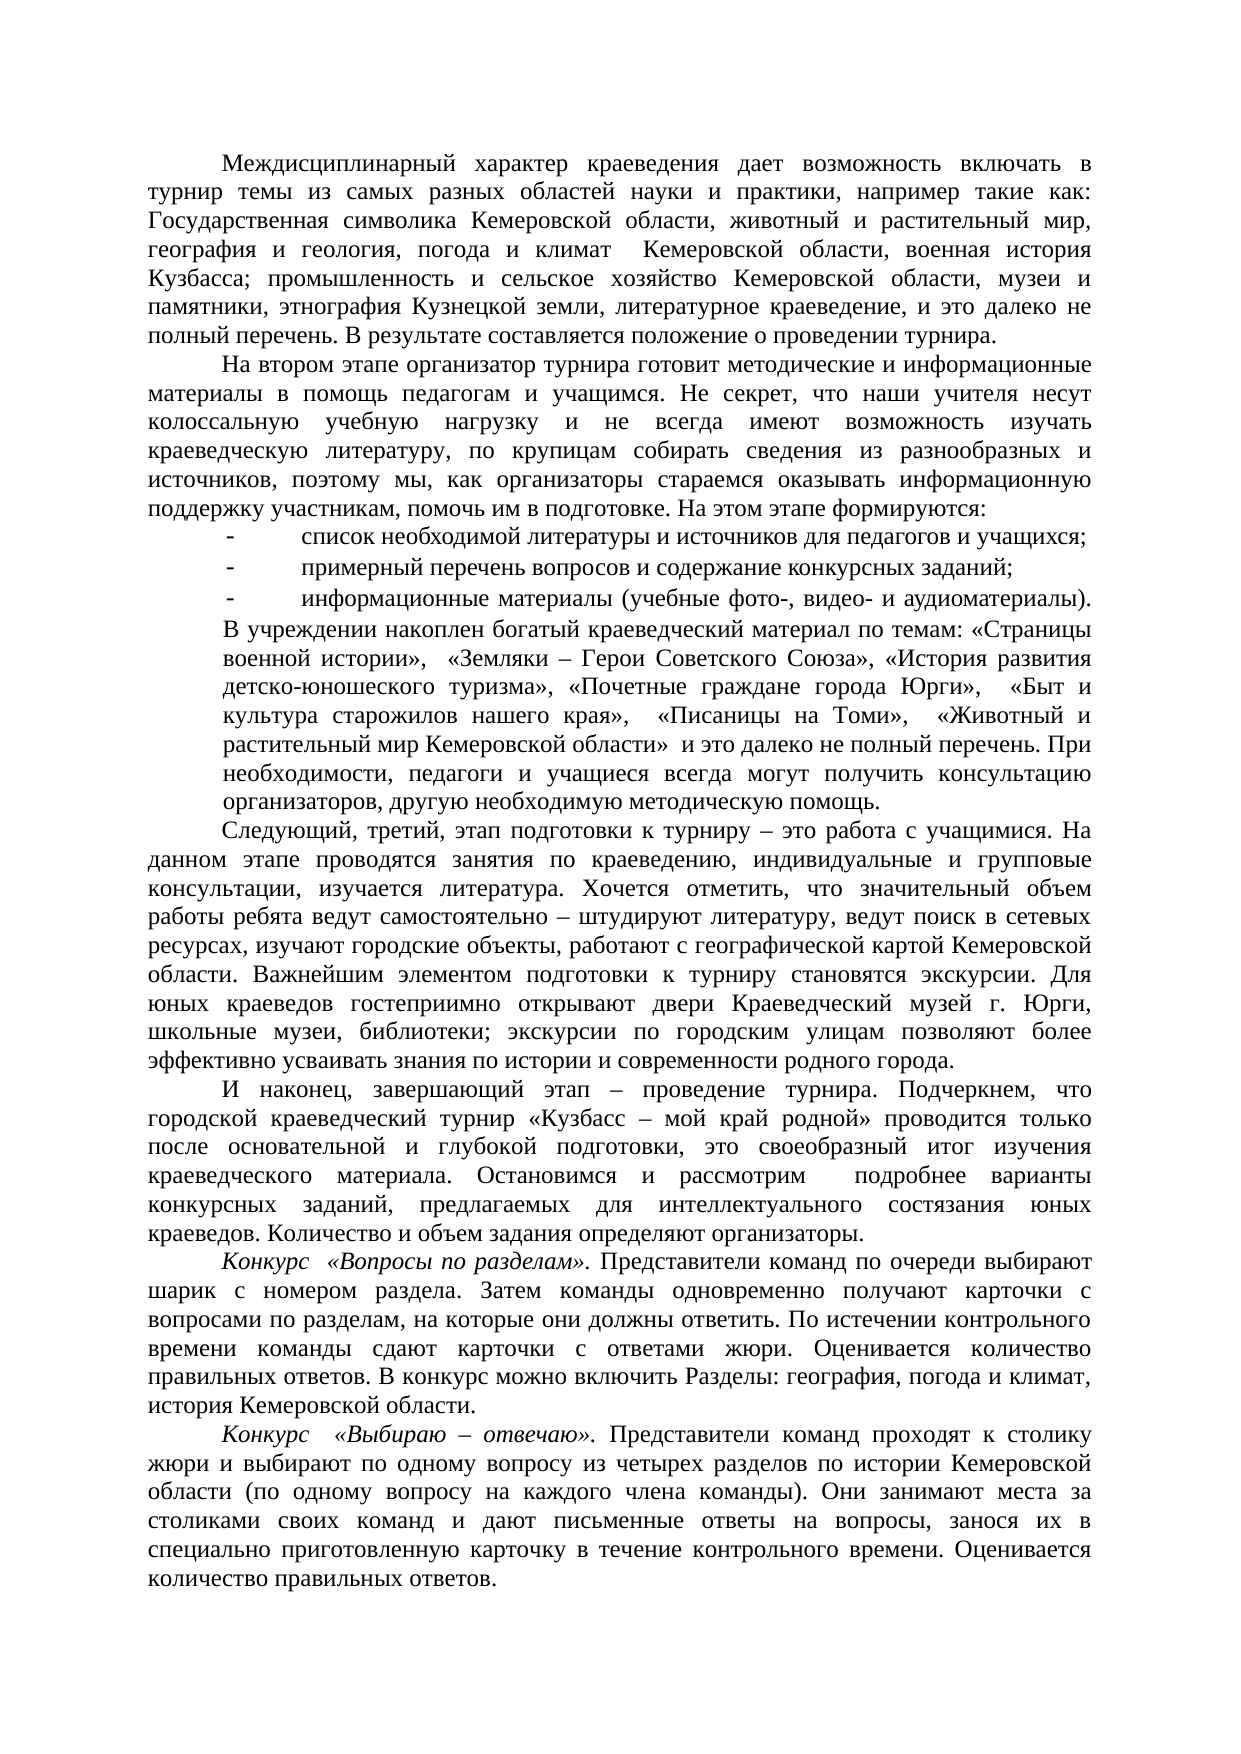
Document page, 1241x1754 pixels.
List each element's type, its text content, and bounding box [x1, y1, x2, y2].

list список необходимой литературы и источников для педагогов и учащихся; [223, 521, 1092, 552]
text И наконец, завершающий этап – проведение турнира. Подчеркнем, что городской краеведческий турнир «Кузбасс – мой край родной» проводится только после основательной и глубокой подготовки, это своеобразный итог изучения краеведческого материала. Остановимся и рассмотрим подробнее варианты конкурсных заданий, предлагаемых для интеллектуального состязания юных краеведов. Количество и объем задания определяют организаторы. [148, 1074, 1092, 1246]
text На втором этапе организатор турнира готовит методические и информационные материалы в помощь педагогам и учащимся. Не секрет, что наши учителя несут колоссальную учебную нагрузку и не всегда имеют возможность изучать краеведческую литературу, по крупицам собирать сведения из разнообразных и источников, поэтому мы, как организаторы стараемся оказывать информационную поддержку участникам, помочь им в подготовке. На этом этапе формируются: [148, 349, 1092, 521]
text Конкурс «Выбираю – отвечаю». Представители команд проходят к столику жюри и выбирают по одному вопросу из четырех разделов по истории Кемеровской области (по одному вопросу на каждого члена команды). Они занимают места за столиками своих команд и дают письменные ответы на вопросы, занося их в специально приготовленную карточку в течение контрольного времени. Оценивается количество правильных ответов. [148, 1419, 1092, 1591]
text Междисциплинарный характер краеведения дает возможность включать в турнир темы из самых разных областей науки и практики, например такие как: Государственная символика Кемеровской области, животный и растительный мир, география и геология, погода и климат Кемеровской области, военная история Кузбасса; промышленность и сельское хозяйство Кемеровской области, музеи и памятники, этнография Кузнецкой земли, литературное краеведение, и это далеко не полный перечень. В результате составляется положение о проведении турнира. [148, 148, 1092, 349]
text Следующий, третий, этап подготовки к турниру – это работа с учащимися. На данном этапе проводятся занятия по краеведению, индивидуальные и групповые консультации, изучается литература. Хочется отметить, что значительный объем работы ребята ведут самостоятельно – штудируют литературу, ведут поиск в сетевых ресурсах, изучают городские объекты, работают с географической картой Кемеровской области. Важнейшим элементом подготовки к турниру становятся экскурсии. Для юных краеведов гостеприимно открывают двери Краеведческий музей г. Юрги, школьные музеи, библиотеки; экскурсии по городским улицам позволяют более эффективно усваивать знания по истории и современности родного города. [148, 815, 1092, 1074]
text Конкурс «Вопросы по разделам». Представители команд по очереди выбирают шарик с номером раздела. Затем команды одновременно получают карточки с вопросами по разделам, на которые они должны ответить. По истечении контрольного времени команды сдают карточки с ответами жюри. Оценивается количество правильных ответов. В конкурс можно включить Разделы: география, погода и климат, история Кемеровской области. [148, 1246, 1092, 1419]
list информационные материалы (учебные фото-, видео- и аудиоматериалы). В учреждении накоплен богатый краеведческий материал по темам: «Страницы военной истории», «Земляки – Герои Советского Союза», «История развития детско-юношеского туризма», «Почетные граждане города Юрги», «Быт и культура старожилов нашего края», «Писаницы на Томи», «Животный и растительный мир Кемеровской области» и это далеко не полный перечень. При необходимости, педагоги и учащиеся всегда могут получить консультацию организаторов, другую необходимую методическую помощь. [223, 583, 1092, 815]
list примерный перечень вопросов и содержание конкурсных заданий; [223, 552, 1092, 583]
